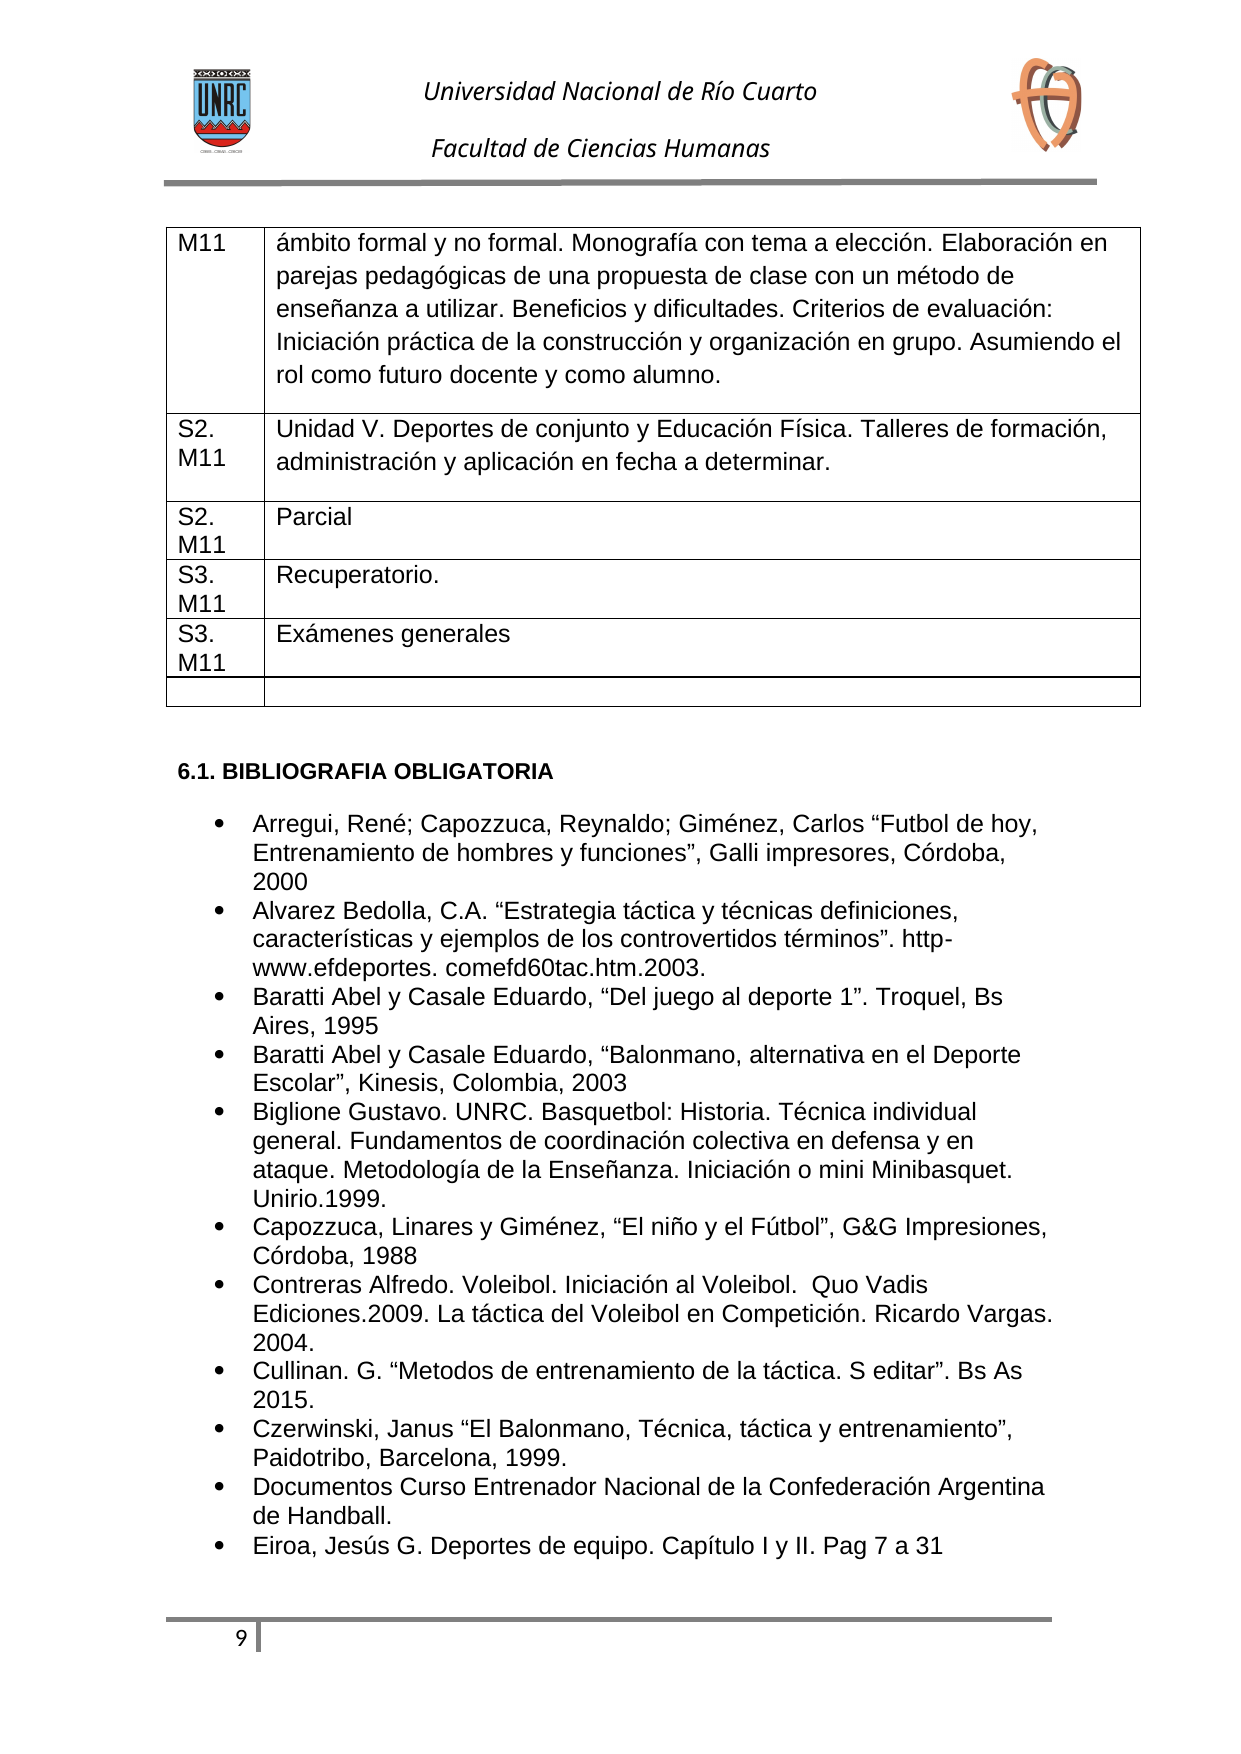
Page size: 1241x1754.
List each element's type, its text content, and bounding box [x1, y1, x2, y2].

table_cell S3. M11 [167, 619, 264, 676]
list Czerwinski, Janus “El Balonmano, Técnica, táctica y entrenamiento”, Paidotribo, Barcelona, 1999. [215, 1414, 1063, 1471]
list Contreras Alfredo. Voleibol. Iniciación al Voleibol. Quo Vadis Ediciones.2009. La táctica del Voleibol en Competición. Ricardo Vargas. 2004. [215, 1270, 1063, 1356]
list Cullinan. G. “Metodos de entrenamiento de la táctica. S editar”. Bs As 2015. [215, 1356, 1063, 1414]
list Baratti Abel y Casale Eduardo, “Balonmano, alternativa en el Deporte Escolar”, Kinesis, Colombia, 2003 [215, 1039, 1063, 1097]
picture [1011, 58, 1082, 152]
table_cell S1 M11 [167, 228, 264, 413]
picture [193, 69, 251, 153]
table_cell Parcial [265, 502, 1140, 559]
table_cell S2. M11 [167, 414, 264, 501]
list Biglione Gustavo. UNRC. Basquetbol: Historia. Técnica individual general. Fundamentos de coordinación colectiva en defensa y en ataque. Metodología de la Enseñanza. Iniciación o mini Minibasquet. Unirio.1999. [215, 1097, 1063, 1212]
list Alvarez Bedolla, C.A. “Estrategia táctica y técnicas definiciones, características y ejemplos de los controvertidos términos”. httpwww.efdeportes. comefd60tac.htm.2003. [215, 896, 1063, 982]
table_cell Recuperatorio. [265, 560, 1140, 618]
table_cell [265, 678, 1140, 706]
list Arregui, René; Capozzuca, Reynaldo; Giménez, Carlos “Futbol de hoy, Entrenamiento de hombres y funciones”, Galli impresores, Córdoba, 2000 [215, 809, 1063, 896]
table_cell [167, 678, 264, 706]
list Capozzuca, Linares y Giménez, “El niño y el Fútbol”, G&G Impresiones, Córdoba, 1988 [215, 1212, 1063, 1270]
list Eiroa, Jesús G. Deportes de equipo. Capítulo I y II. Pag 7 a 31 [215, 1531, 1063, 1560]
list Documentos Curso Entrenador Nacional de la Confederación Argentina de Handball. [215, 1471, 1063, 1531]
list Baratti Abel y Casale Eduardo, “Del juego al deporte 1”. Troquel, Bs Aires, 1995 [215, 982, 1063, 1039]
table_cell S3. M11 [167, 560, 264, 618]
table_cell Exámenes generales [265, 619, 1140, 676]
table_cell S2. M11 [167, 502, 264, 559]
table_cell Unidad V. Deportes de conjunto y Educación Física. Talleres de formación, administración y aplicación en fecha a determinar. [265, 414, 1140, 501]
text 6.1. BIBLIOGRAFIA OBLIGATORIA [177, 758, 1063, 784]
